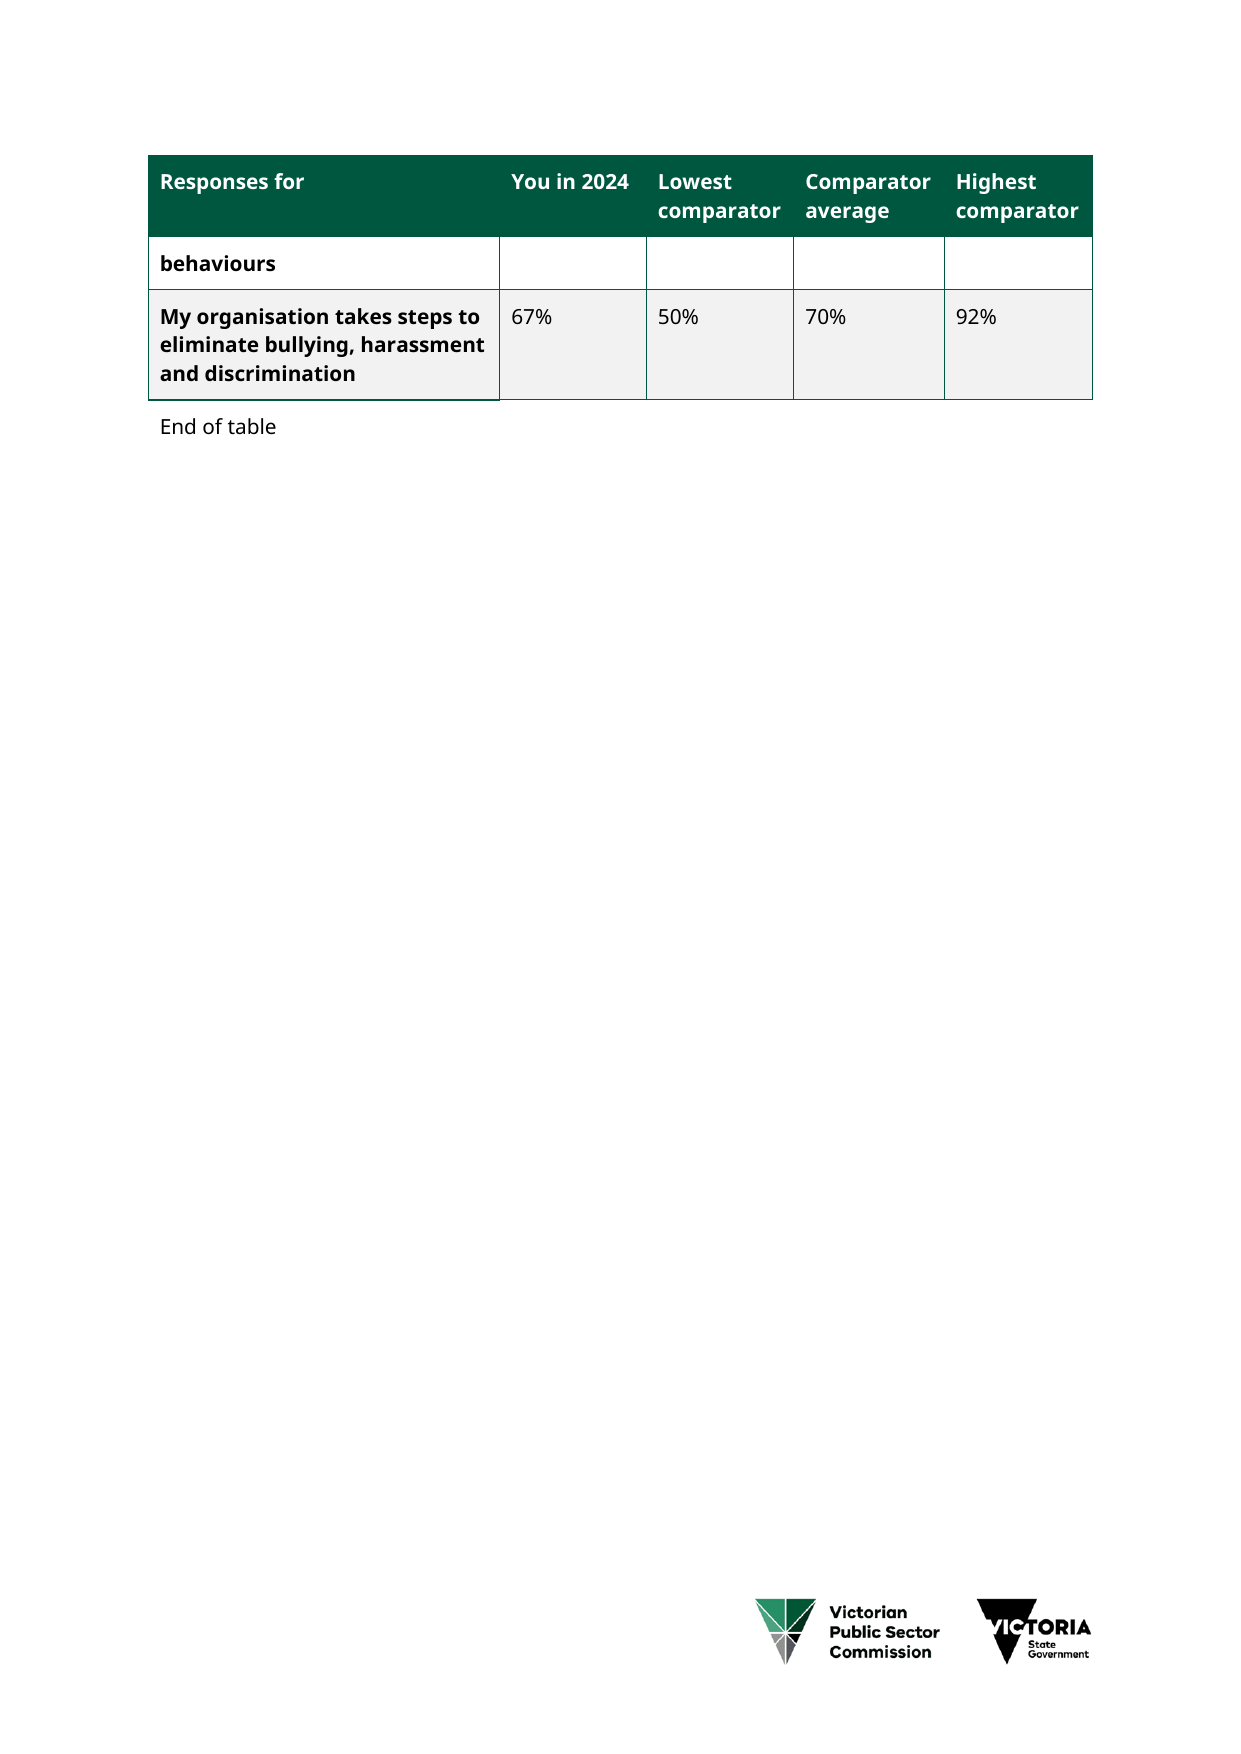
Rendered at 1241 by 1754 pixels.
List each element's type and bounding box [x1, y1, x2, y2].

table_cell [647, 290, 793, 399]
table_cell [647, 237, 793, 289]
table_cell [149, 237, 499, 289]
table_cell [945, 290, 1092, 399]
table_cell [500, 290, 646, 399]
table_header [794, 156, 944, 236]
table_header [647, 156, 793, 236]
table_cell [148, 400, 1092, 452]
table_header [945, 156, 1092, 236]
picture [754, 1598, 1093, 1666]
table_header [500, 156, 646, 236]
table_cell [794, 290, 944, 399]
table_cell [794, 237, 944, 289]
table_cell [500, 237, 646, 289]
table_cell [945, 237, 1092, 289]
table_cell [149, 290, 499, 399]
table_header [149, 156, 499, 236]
